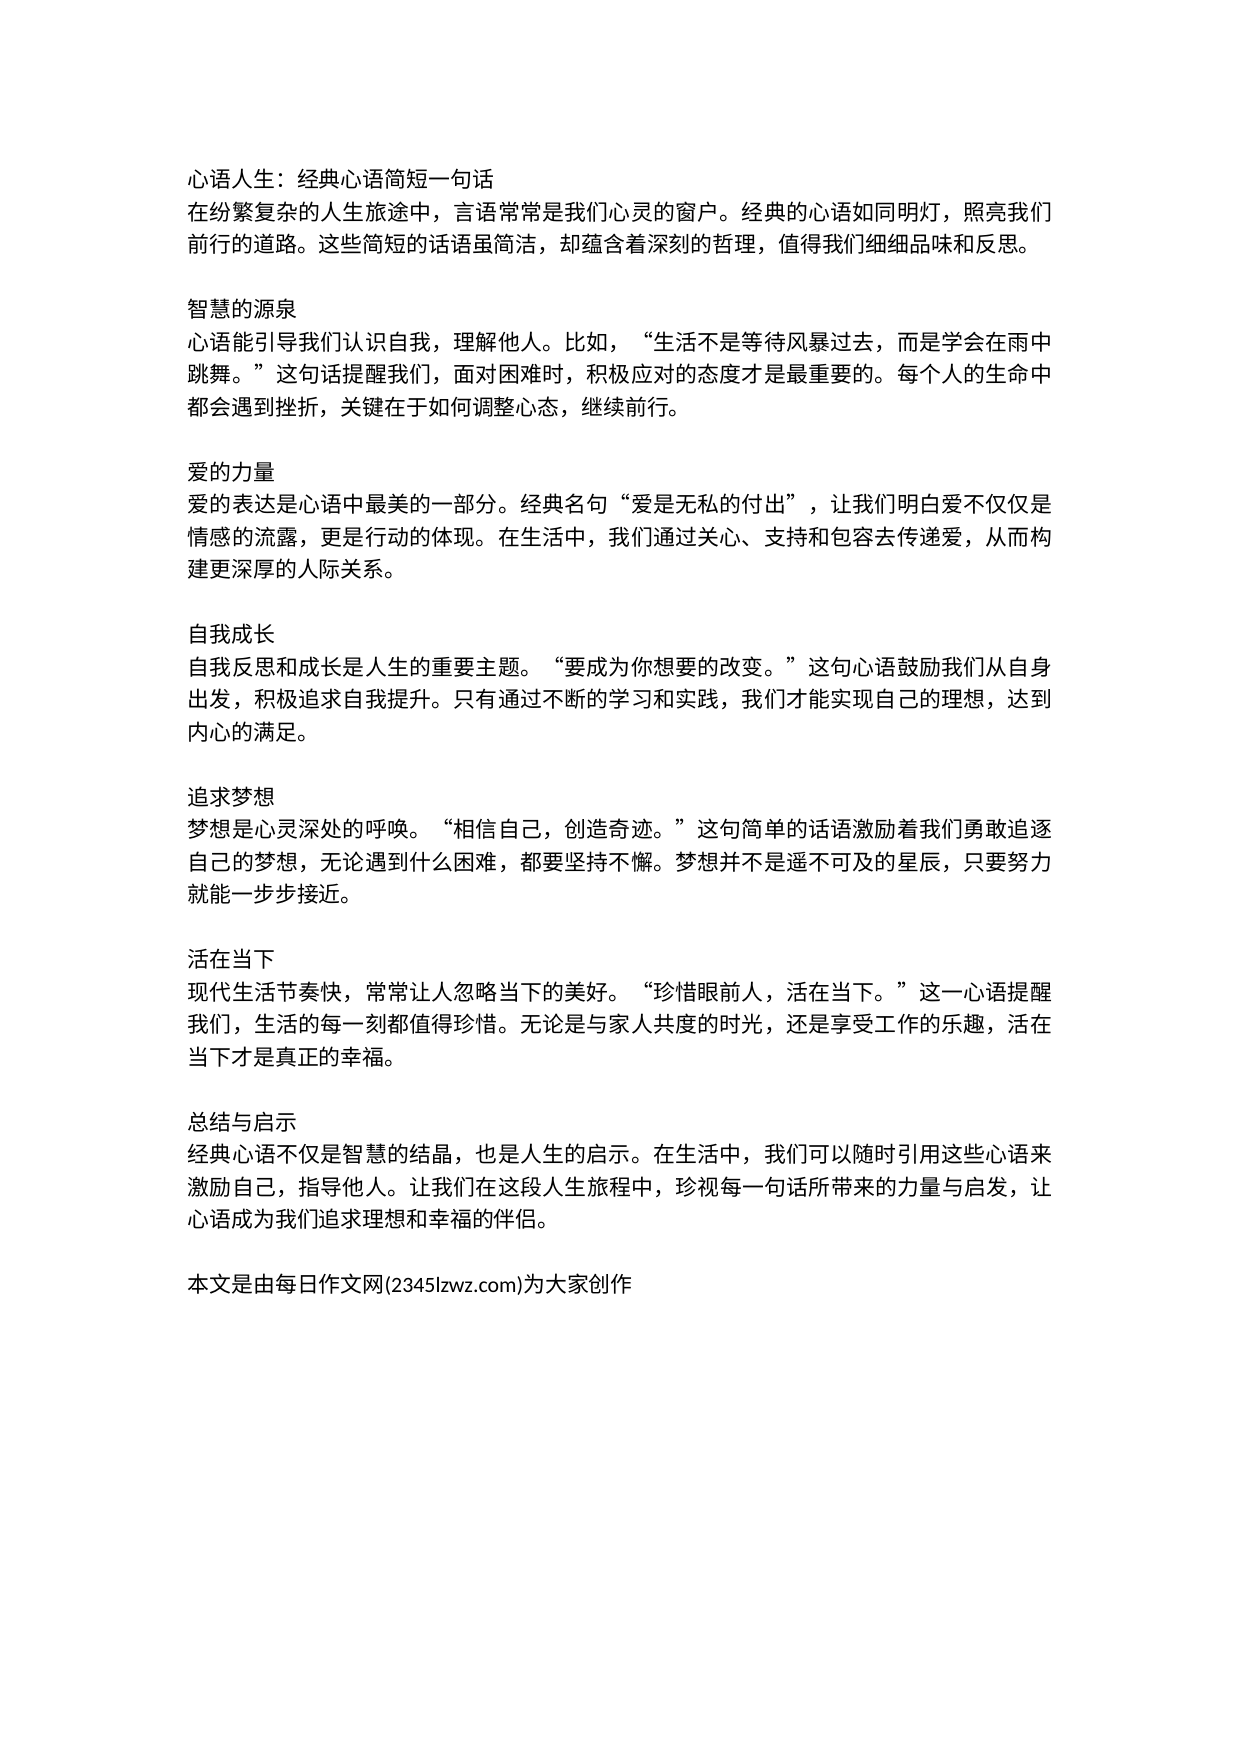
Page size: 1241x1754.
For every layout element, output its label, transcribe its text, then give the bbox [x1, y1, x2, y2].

text 追求梦想 [187, 779, 1053, 812]
text 智慧的源泉 [187, 292, 1053, 324]
text 爱的表达是心语中最美的一部分。经典名句“爱是无私的付出”，让我们明白爱不仅仅是情感的流露，更是行动的体现。在生活中，我们通过关心、支持和包容去传递爱，从而构建更深厚的人际关系。 [187, 487, 1053, 584]
text 在纷繁复杂的人生旅途中，言语常常是我们心灵的窗户。经典的心语如同明灯，照亮我们前行的道路。这些简短的话语虽简洁，却蕴含着深刻的哲理，值得我们细细品味和反思。 [187, 194, 1053, 259]
text 心语能引导我们认识自我，理解他人。比如，“生活不是等待风暴过去，而是学会在雨中跳舞。”这句话提醒我们，面对困难时，积极应对的态度才是最重要的。每个人的生命中都会遇到挫折，关键在于如何调整心态，继续前行。 [187, 324, 1053, 422]
text 自我反思和成长是人生的重要主题。“要成为你想要的改变。”这句心语鼓励我们从自身出发，积极追求自我提升。只有通过不断的学习和实践，我们才能实现自己的理想，达到内心的满足。 [187, 649, 1053, 747]
text 梦想是心灵深处的呼唤。“相信自己，创造奇迹。”这句简单的话语激励着我们勇敢追逐自己的梦想，无论遇到什么困难，都要坚持不懈。梦想并不是遥不可及的星辰，只要努力，就能一步步接近。 [187, 812, 1053, 909]
text 活在当下 [187, 942, 1053, 974]
text 自我成长 [187, 617, 1053, 649]
text 本文是由每日作文网(2345lzwz.com)为大家创作 [187, 1267, 1053, 1299]
text 现代生活节奏快，常常让人忽略当下的美好。“珍惜眼前人，活在当下。”这一心语提醒我们，生活的每一刻都值得珍惜。无论是与家人共度的时光，还是享受工作的乐趣，活在当下才是真正的幸福。 [187, 974, 1053, 1072]
text 爱的力量 [187, 454, 1053, 487]
text 经典心语不仅是智慧的结晶，也是人生的启示。在生活中，我们可以随时引用这些心语来激励自己，指导他人。让我们在这段人生旅程中，珍视每一句话所带来的力量与启发，让心语成为我们追求理想和幸福的伴侣。 [187, 1137, 1053, 1234]
text 总结与启示 [187, 1104, 1053, 1137]
text 心语人生：经典心语简短一句话 [187, 162, 1053, 194]
